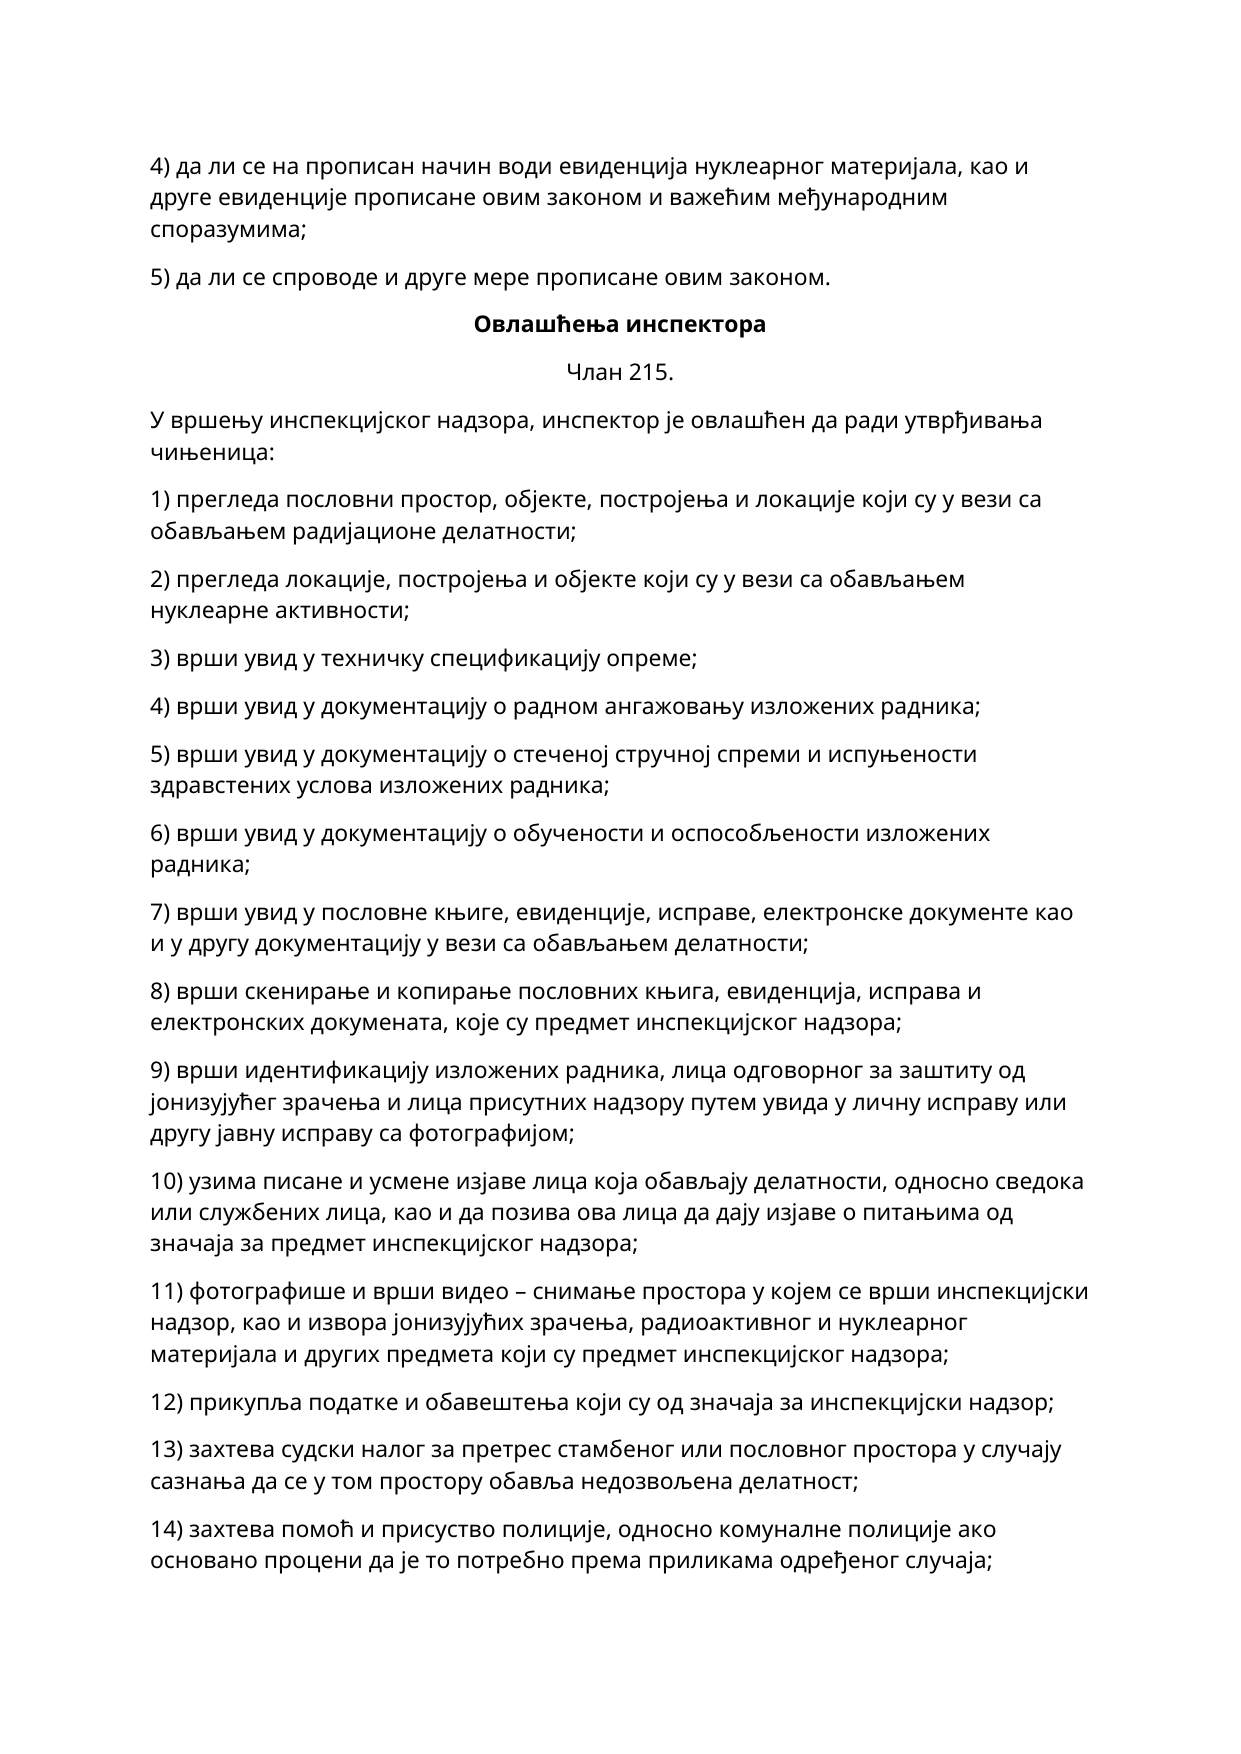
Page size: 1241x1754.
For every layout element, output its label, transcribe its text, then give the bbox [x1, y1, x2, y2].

text У вршењу инспекцијског надзора, инспектор је овлашћен да ради утврђивања чињеница: [150, 404, 1090, 467]
text 9) врши идентификацију изложених радника, лица одговорног за заштиту од јонизујућег зрачења и лица присутних надзору путем увида у личну исправу или другу јавну исправу са фотографијом; [150, 1054, 1090, 1148]
text 10) узима писане и усмене изјаве лица која обављају делатности, односно сведока или службених лица, као и да позива ова лица да дају изјаве о питањима од значаја за предмет инспекцијског надзора; [150, 1164, 1090, 1258]
text 3) врши увид у техничку спецификацију опреме; [150, 642, 1090, 673]
text Овлашћења инспектора [150, 308, 1090, 339]
text 7) врши увид у пословне књиге, евиденције, исправе, електронске документе као и у другу документацију у вези са обављањем делатности; [150, 896, 1090, 958]
text 4) врши увид у документацију о радном ангажовању изложених радника; [150, 689, 1090, 721]
text Члан 215. [150, 356, 1090, 387]
text 13) захтева судски налог за претрес стамбеног или пословног простора у случају сазнања да се у том простору обавља недозвољена делатност; [150, 1433, 1090, 1496]
text 8) врши скенирање и копирање пословних књига, евиденција, исправа и електронских докумената, које су предмет инспекцијског надзора; [150, 975, 1090, 1037]
text 1) прегледа пословни простор, објекте, постројења и локације који су у вези са обављањем радијационе делатности; [150, 483, 1090, 546]
text 4) да ли се на прописан начин води евиденција нуклеарног материјала, као и друге евиденције прописане овим законом и важећим међународним споразумима; [150, 150, 1090, 244]
text 5) врши увид у документацију о стеченој стручној спреми и испуњености здравстених услова изложених радника; [150, 737, 1090, 800]
text 6) врши увид у документацију о обучености и оспособљености изложених радника; [150, 817, 1090, 879]
text 14) захтева помоћ и присуство полиције, односно комуналне полиције ако основано процени да је то потребно према приликама одређеног случаја; [150, 1512, 1090, 1575]
text 2) прегледа локације, постројења и објекте који су у вези са обављањем нуклеарне активности; [150, 562, 1090, 625]
text 11) фотографише и врши видео – снимање простора у којем се врши инспекцијски надзор, као и извора јонизујућих зрачења, радиоактивног и нуклеарног материјала и других предмета који су предмет инспекцијског надзора; [150, 1275, 1090, 1369]
text 5) да ли се спроводе и друге мере прописане овим законом. [150, 260, 1090, 292]
text 12) прикупља податке и обавештења који су од значаја за инспекцијски надзор; [150, 1385, 1090, 1417]
